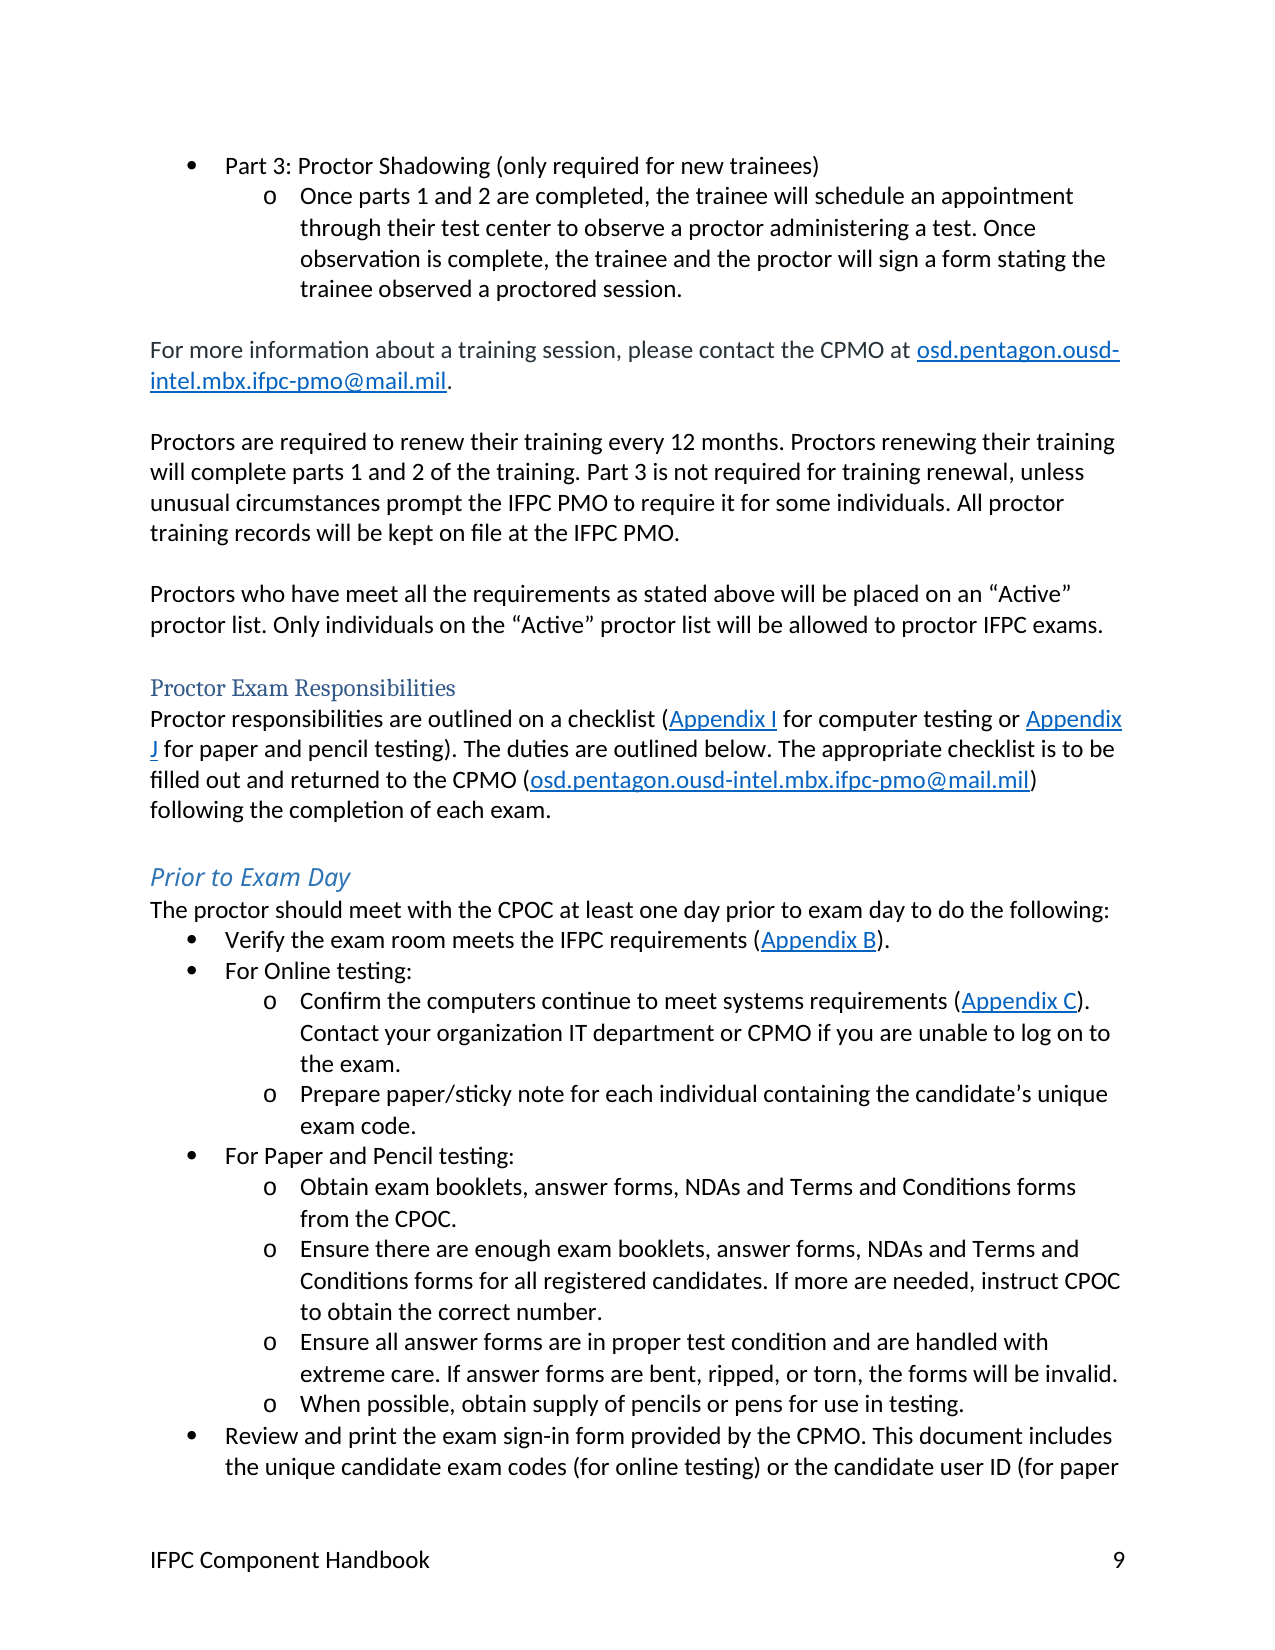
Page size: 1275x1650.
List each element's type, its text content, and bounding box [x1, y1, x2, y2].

list Prepare paper/sticky note for each individual containing the candidate’s unique exam code. [262, 1078, 1125, 1141]
text The proctor should meet with the CPOC at least one day prior to exam day to do the following: [150, 894, 1125, 924]
list Obtain exam booklets, answer forms, NDAs and Terms and Conditions forms from the CPOC. [262, 1171, 1125, 1233]
list Confirm the computers continue to meet systems requirements (Appendix C). Contact your organization IT department or CPMO if you are unable to log on to the exam. [262, 985, 1125, 1078]
list For Paper and Pencil testing: [187, 1141, 1125, 1171]
subtitle Prior to Exam Day [150, 860, 1125, 894]
text Proctors are required to renew their training every 12 months. Proctors renewing their training will complete parts 1 and 2 of the training. Part 3 is not required for training renewal, unless unusual circumstances prompt the IFPC PMO to require it for some individuals. All proctor training records will be kept on file at the IFPC PMO. [150, 426, 1125, 548]
list Ensure all answer forms are in proper test condition and are handled with extreme care. If answer forms are bent, ripped, or torn, the forms will be invalid. [262, 1326, 1125, 1388]
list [187, 1420, 1125, 1481]
text Proctors who have meet all the requirements as stated above will be placed on an “Active” proctor list. Only individuals on the “Active” proctor list will be allowed to proctor IFPC exams. [150, 578, 1125, 639]
list Ensure there are enough exam booklets, answer forms, NDAs and Terms and Conditions forms for all registered candidates. If more are needed, instruct CPOC to obtain the correct number. [262, 1233, 1125, 1326]
text For more information about a training session, please contact the CPMO at osd.pentagon.ousd-intel.mbx.ifpc-pmo@mail.mil. [150, 334, 1125, 395]
text Proctor responsibilities are outlined on a checklist (Appendix I for computer testing or Appendix J for paper and pencil testing). The duties are outlined below. The appropriate checklist is to be filled out and returned to the CPMO (osd.pentagon.ousd-intel.mbx.ifpc-pmo@mail.mil) following the completion of each exam. [150, 703, 1125, 825]
list Once parts 1 and 2 are completed, the trainee will schedule an appointment through their test center to observe a proctor administering a test. Once observation is complete, the trainee and the proctor will sign a form stating the trainee observed a proctored session. [262, 181, 1125, 304]
list Verify the exam room meets the IFPC requirements (Appendix B). [187, 924, 1125, 955]
list Part 3: Proctor Shadowing (only required for new trainees) [187, 150, 1125, 181]
subtitle Proctor Exam Responsibilities [150, 674, 1125, 703]
list When possible, obtain supply of pencils or pens for use in testing. [262, 1388, 1125, 1420]
list For Online testing: [187, 955, 1125, 985]
